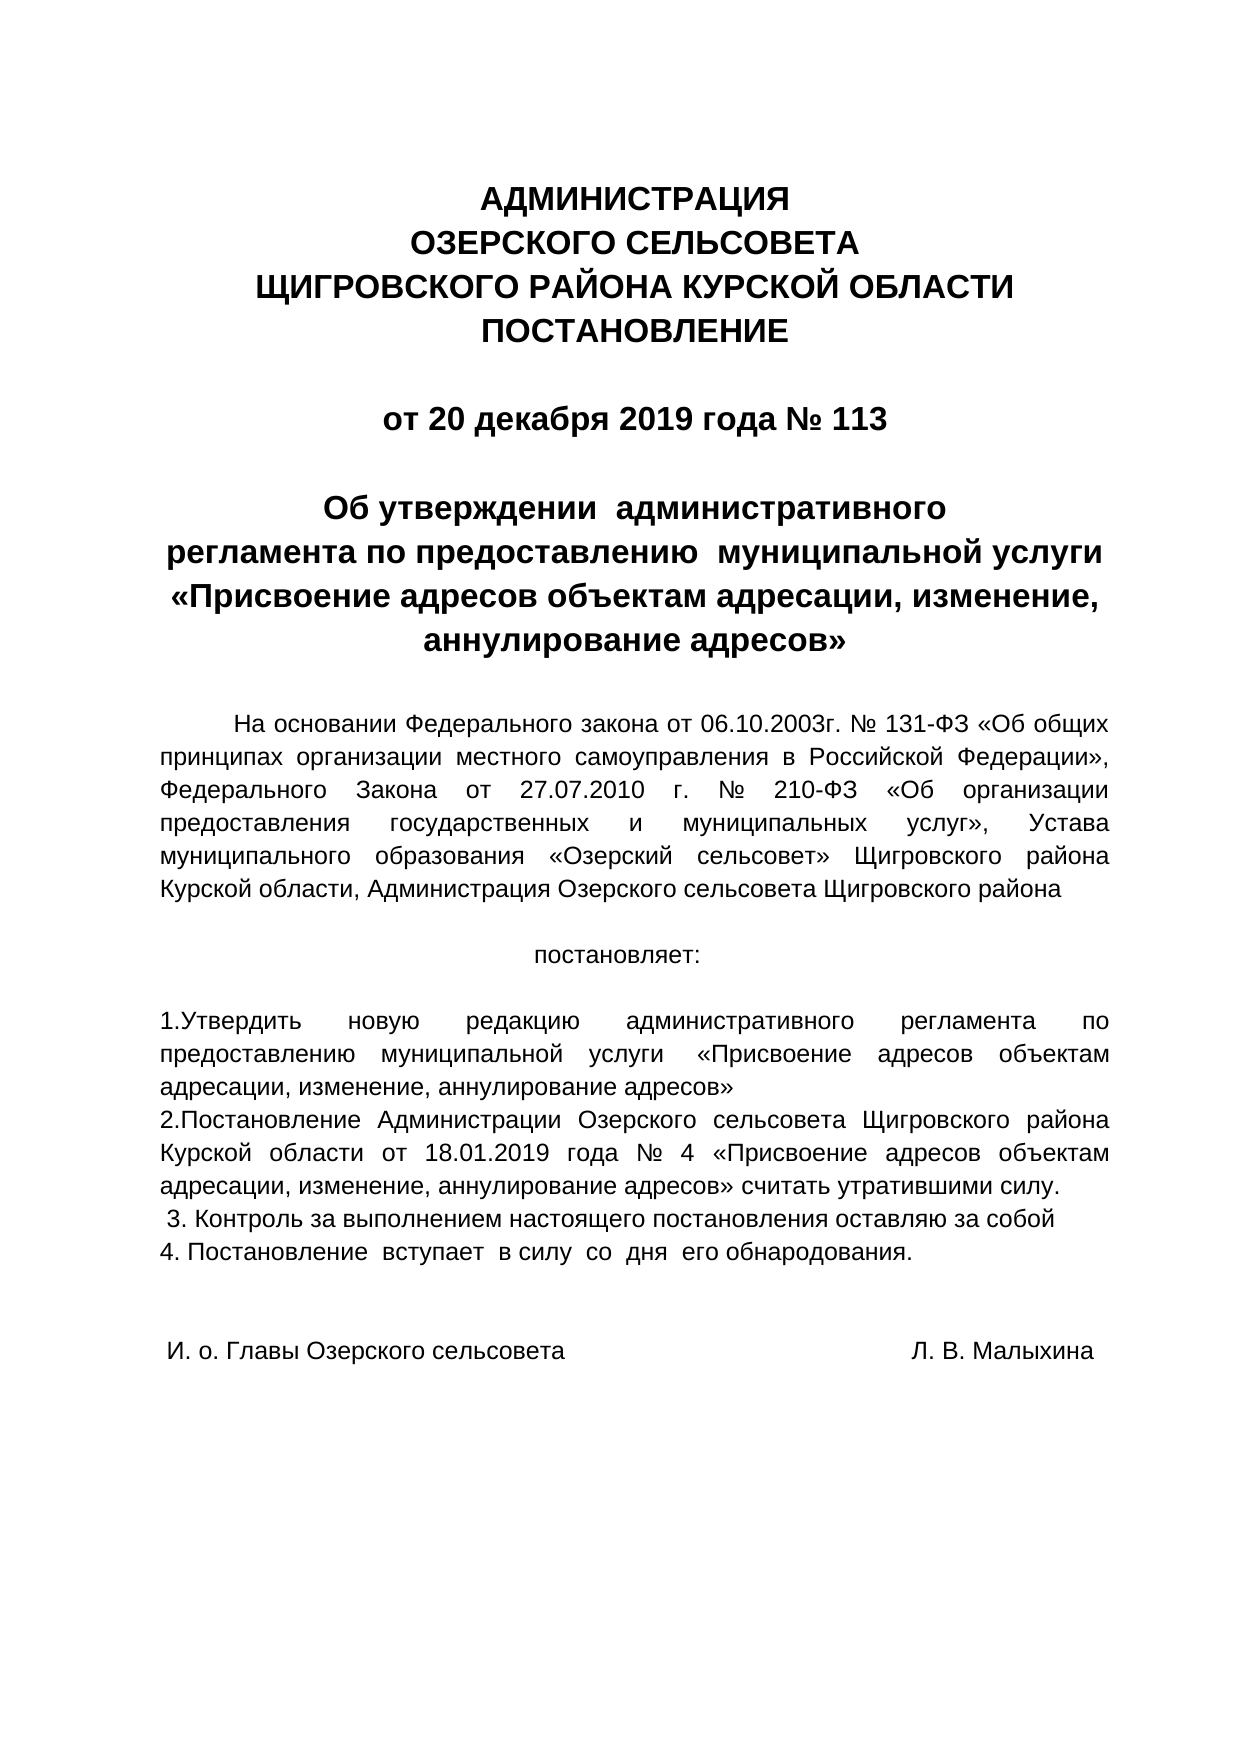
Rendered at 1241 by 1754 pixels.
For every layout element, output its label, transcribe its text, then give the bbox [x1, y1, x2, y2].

text «Присвоение адресов объектам адресации, изменение, [159, 576, 1110, 614]
text ПОСТАНОВЛЕНИЕ [159, 311, 1110, 349]
text На основании Федерального закона от 06.10.2003г. № 131-ФЗ «Об общих принципах организации местного самоуправления в Российской Федерации», Федерального Закона от 27.07.2010 г. № 210-ФЗ «Об организации предоставления государственных и муниципальных услуг», Устава муниципального образования «Озерский сельсовет» Щигровского района Курской области, Администрация Озерского сельсовета Щигровского района [159, 709, 1110, 902]
text регламента по предоставлению муниципальной услуги [159, 532, 1110, 570]
text ЩИГРОВСКОГО РАЙОНА КУРСКОЙ ОБЛАСТИ [159, 267, 1110, 305]
text 4. Постановление вступает в силу со дня его обнародования. [159, 1237, 1110, 1266]
text аннулирование адресов» [159, 620, 1110, 659]
text 3. Контроль за выполнением настоящего постановления оставляю за собой [159, 1204, 1110, 1233]
text АДМИНИСТРАЦИЯ [159, 179, 1110, 217]
text И. о. Главы Озерского сельсовета Л. В. Малыхина [159, 1336, 1110, 1365]
text от 20 декабря 2019 года № 113 [159, 399, 1110, 438]
text постановляет: [159, 940, 1110, 968]
text ОЗЕРСКОГО СЕЛЬСОВЕТА [159, 223, 1110, 261]
text Об утверждении административного [159, 488, 1110, 526]
text 2.Постановление Администрации Озерского сельсовета Щигровского района Курской области от 18.01.2019 года № 4 «Присвоение адресов объектам адресации, изменение, аннулирование адресов» считать утратившими силу. [159, 1105, 1110, 1200]
text 1.Утвердить новую редакцию административного регламента по предоставлению муниципальной услуги «Присвоение адресов объектам адресации, изменение, аннулирование адресов» [159, 1006, 1110, 1101]
